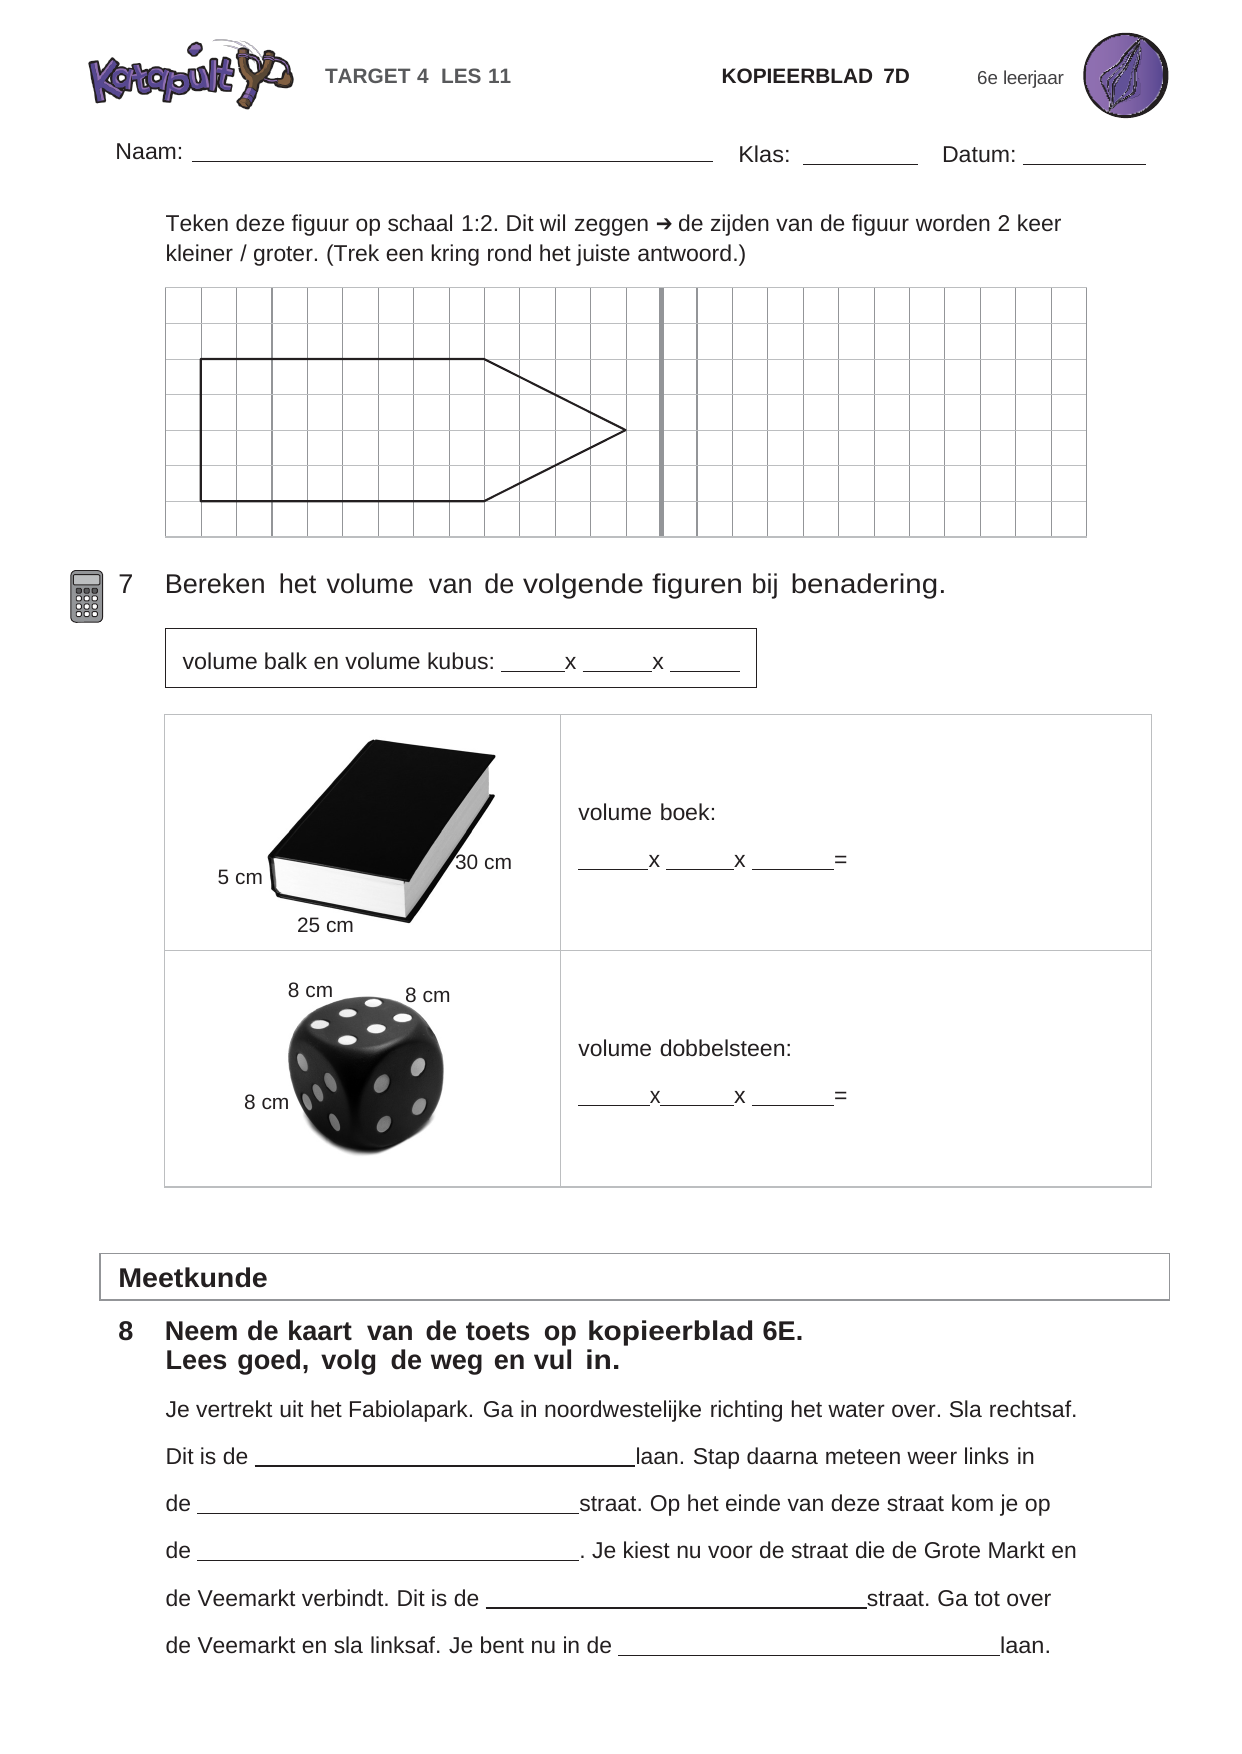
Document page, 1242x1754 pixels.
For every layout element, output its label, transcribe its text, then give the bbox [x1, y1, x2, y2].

text volume balk en volume kubus: x x [182, 647, 1208, 673]
text Naam: [115, 137, 722, 163]
text 8 Neem de kaart van de toets op kopieerblad 6E. [118, 1315, 1208, 1346]
text de Veemarkt en sla linksaf. Je bent nu in de laan. [165, 1632, 1208, 1658]
table_header volume boek: x x = [561, 715, 1151, 950]
text Klas: [738, 141, 925, 167]
picture [1085, 35, 1164, 115]
picture [87, 38, 296, 110]
table_cell volume dobbelsteen: x x = [561, 951, 1151, 1186]
text Teken deze figuur op schaal 1:2. Dit wil zeggen ➔ de zijden van de figuur worden 2 keer kleiner / groter. (Trek een kring rond het juiste antwoord.) [165, 208, 1075, 267]
text 7 Bereken het volume van de volgende figuren bij benadering. [118, 568, 1208, 599]
text Meetkunde [118, 1262, 1208, 1294]
text de straat. Op het einde van deze straat kom je op [165, 1490, 1208, 1517]
text de . Je kiest nu voor de straat die de Grote Markt en de Veemarkt verbindt. Dit is de straat. Ga tot over [165, 1537, 1091, 1611]
table_header 5 cm 30 cm 25 cm [165, 715, 560, 950]
text Je vertrekt uit het Fabiolapark. Ga in noordwestelijke richting het water over. Sla rechtsaf. Dit is de laan. Stap daarna meteen weer links in [165, 1396, 1088, 1469]
text Datum: [942, 141, 1208, 167]
text Lees goed, volg de weg en vul in. [165, 1346, 1208, 1376]
table_cell 8 cm 8 cm 8 cm [165, 951, 560, 1186]
